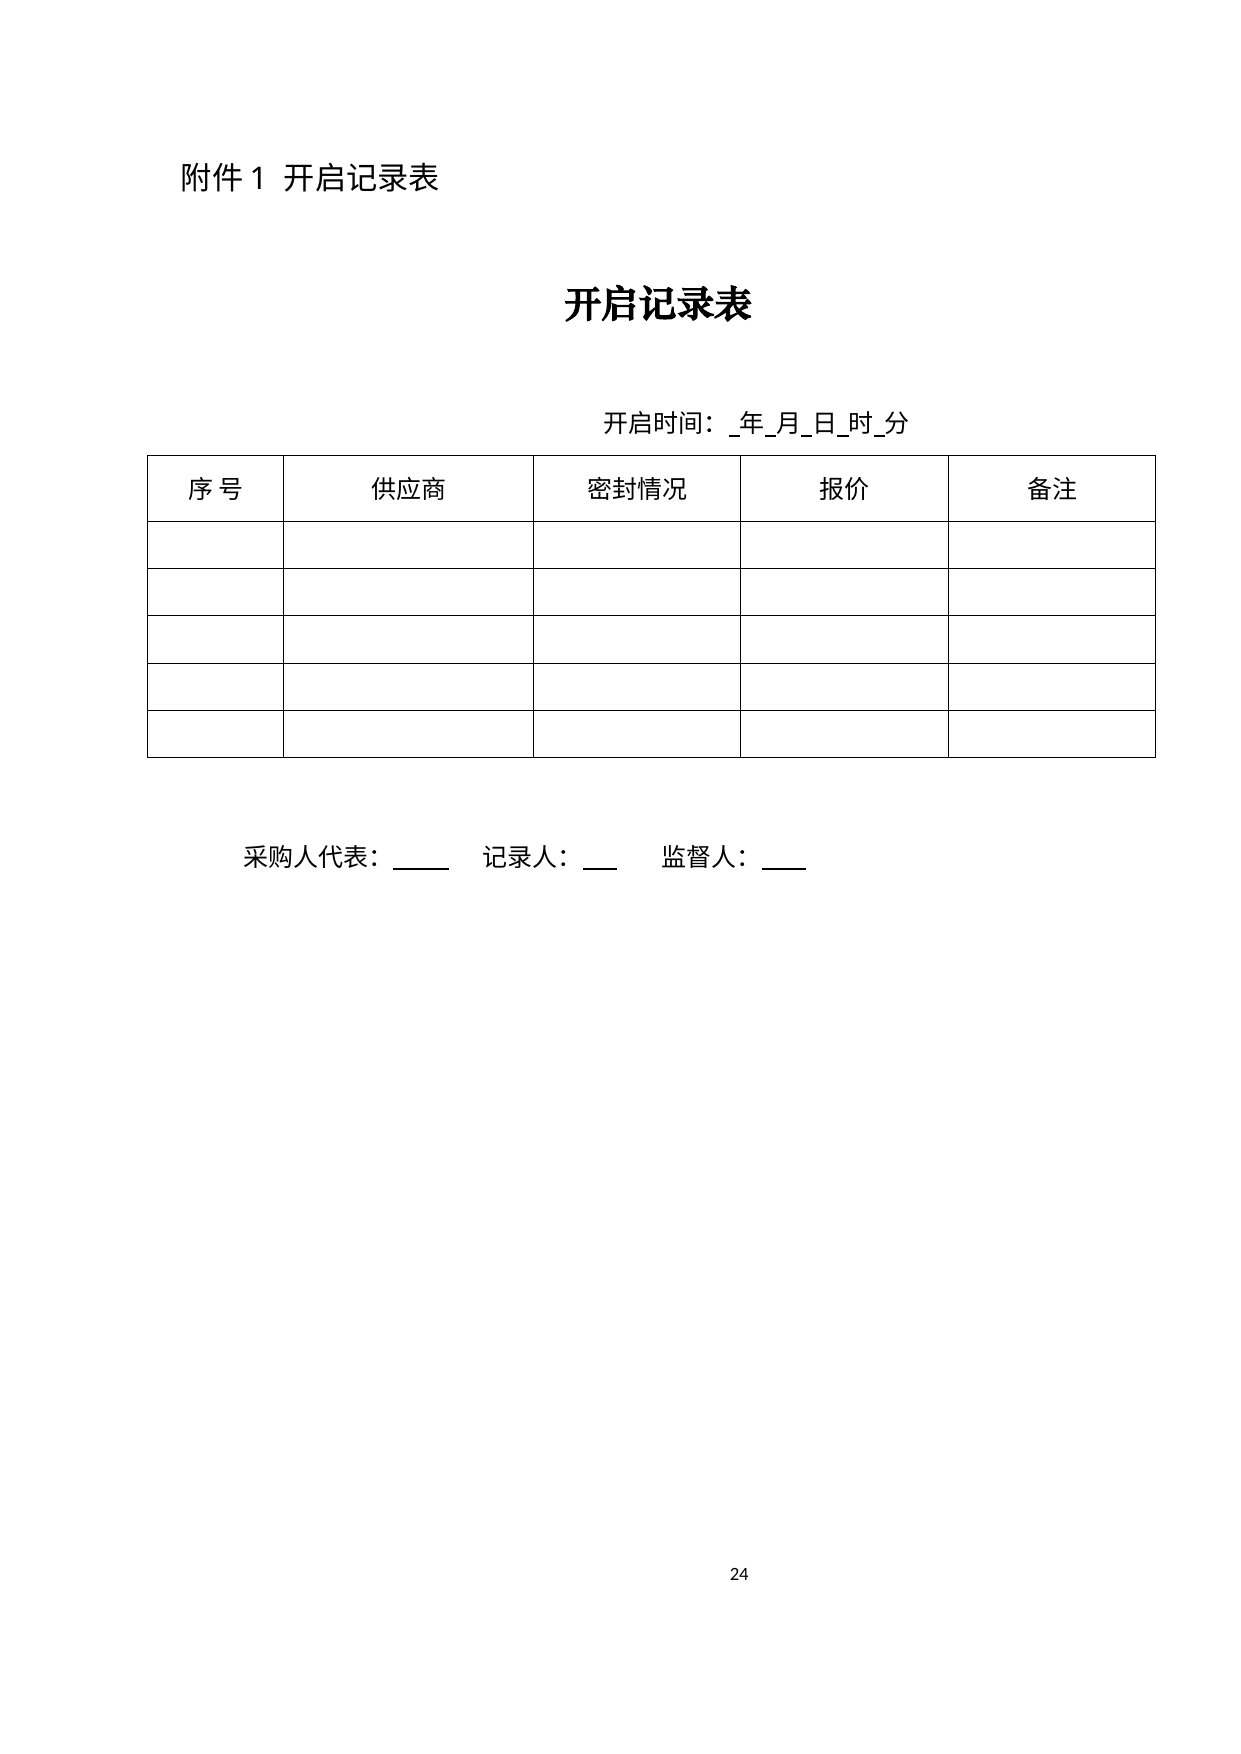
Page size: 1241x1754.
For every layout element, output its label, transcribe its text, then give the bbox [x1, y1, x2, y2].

table_cell [284, 616, 533, 662]
table_cell [148, 522, 283, 568]
table_cell [534, 711, 740, 757]
table_cell [284, 569, 533, 615]
table_cell [534, 616, 740, 662]
text 采购人代表： 记录人： 监督人： [118, 823, 1122, 888]
table_cell [741, 711, 948, 757]
table_cell [148, 664, 283, 710]
table_header 密封情况 [534, 456, 740, 521]
table_cell [534, 569, 740, 615]
table_cell [741, 522, 948, 568]
table_header 供应商 [284, 456, 533, 521]
table_cell [949, 569, 1155, 615]
text 开启时间： 年 月 日 时 分 [118, 389, 1122, 454]
table_cell [534, 522, 740, 568]
table_cell [284, 522, 533, 568]
table_header 报价 [741, 456, 948, 521]
table_cell [949, 664, 1155, 710]
table_cell [949, 522, 1155, 568]
text 开启记录表 [118, 264, 1122, 327]
table_cell [949, 616, 1155, 662]
table_header 序 号 [148, 456, 283, 521]
table_cell [741, 616, 948, 662]
table_cell [284, 711, 533, 757]
table_cell [534, 664, 740, 710]
table_cell [284, 664, 533, 710]
table_cell [148, 569, 283, 615]
table_cell [148, 616, 283, 662]
table_header 备注 [949, 456, 1155, 521]
table_cell [741, 569, 948, 615]
text 附件1 开启记录表 [118, 139, 1122, 202]
table_cell [741, 664, 948, 710]
table_cell [949, 711, 1155, 757]
table_cell [148, 711, 283, 757]
